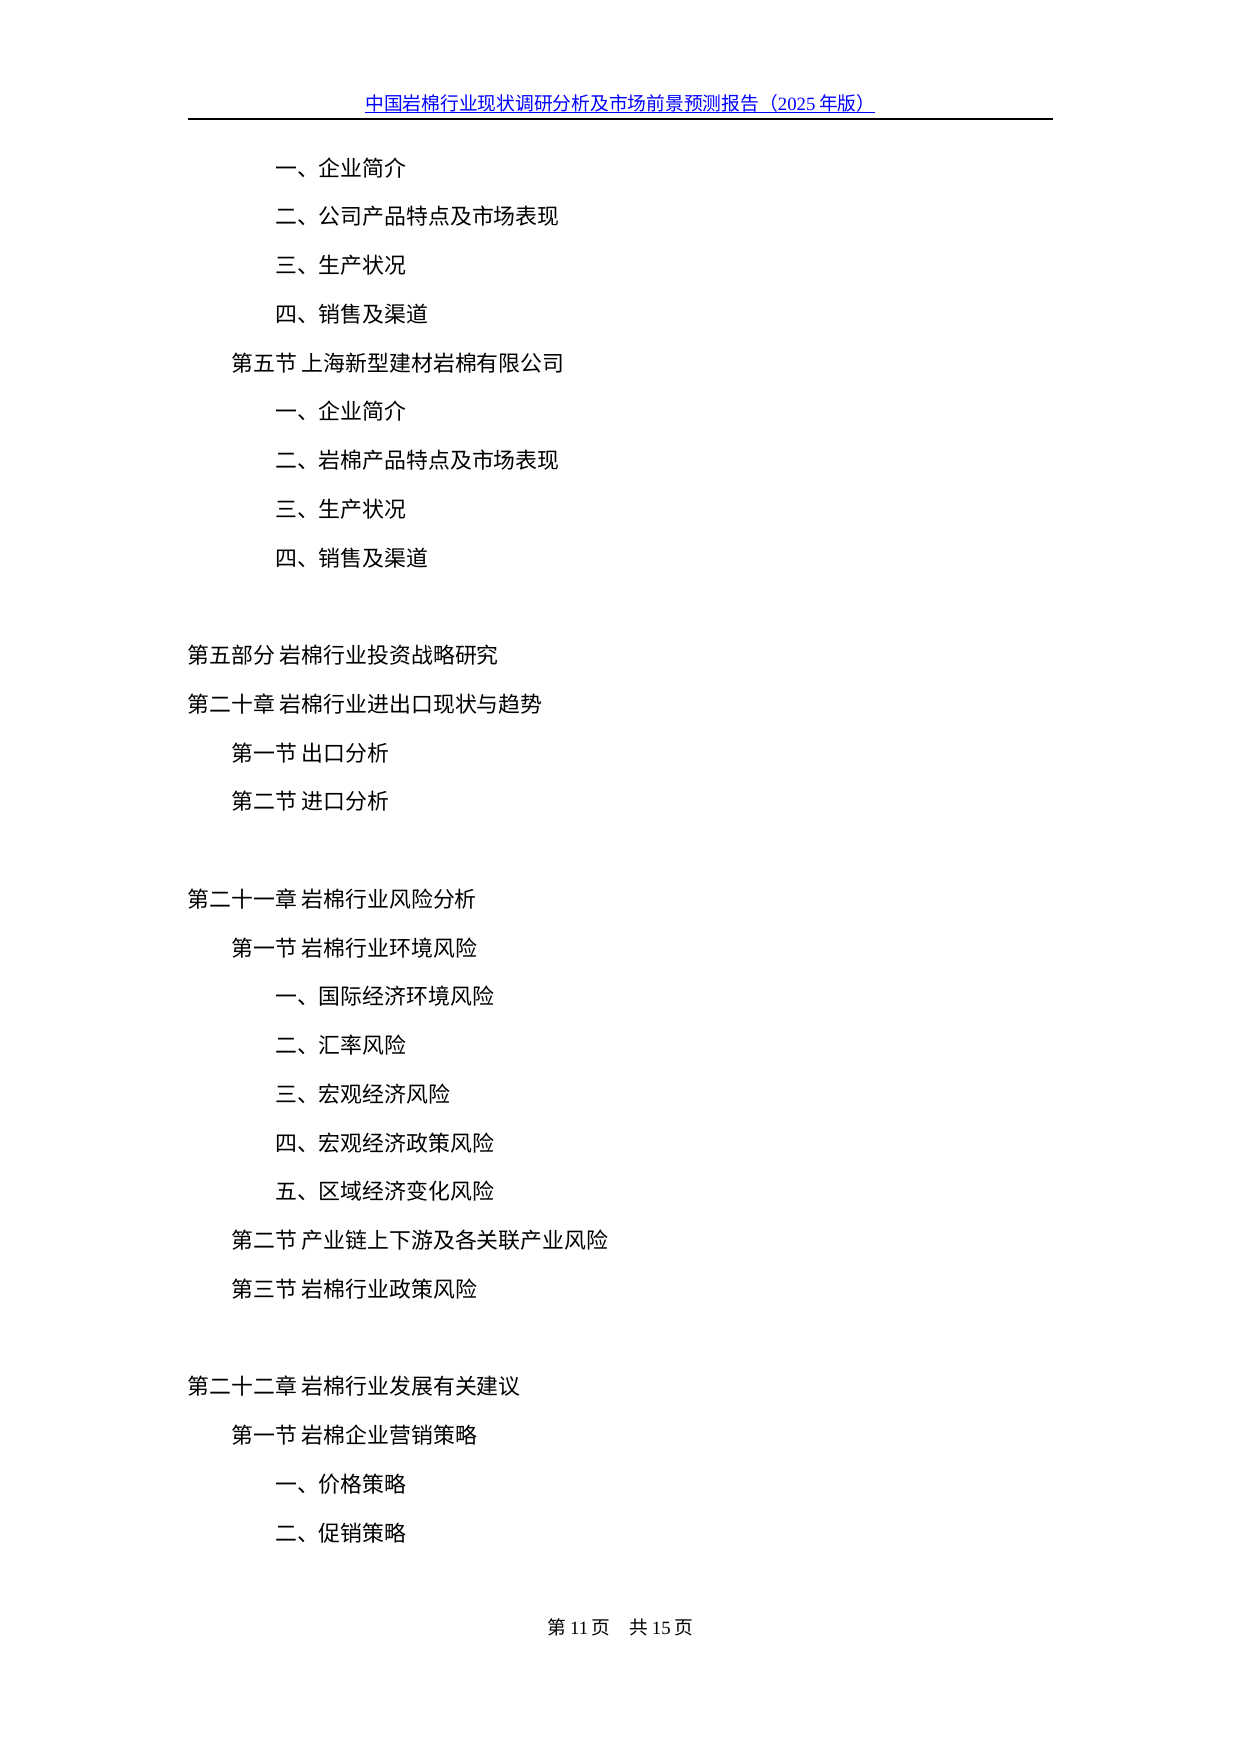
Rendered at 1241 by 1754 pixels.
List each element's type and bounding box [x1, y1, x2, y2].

text [187, 150, 1053, 1548]
